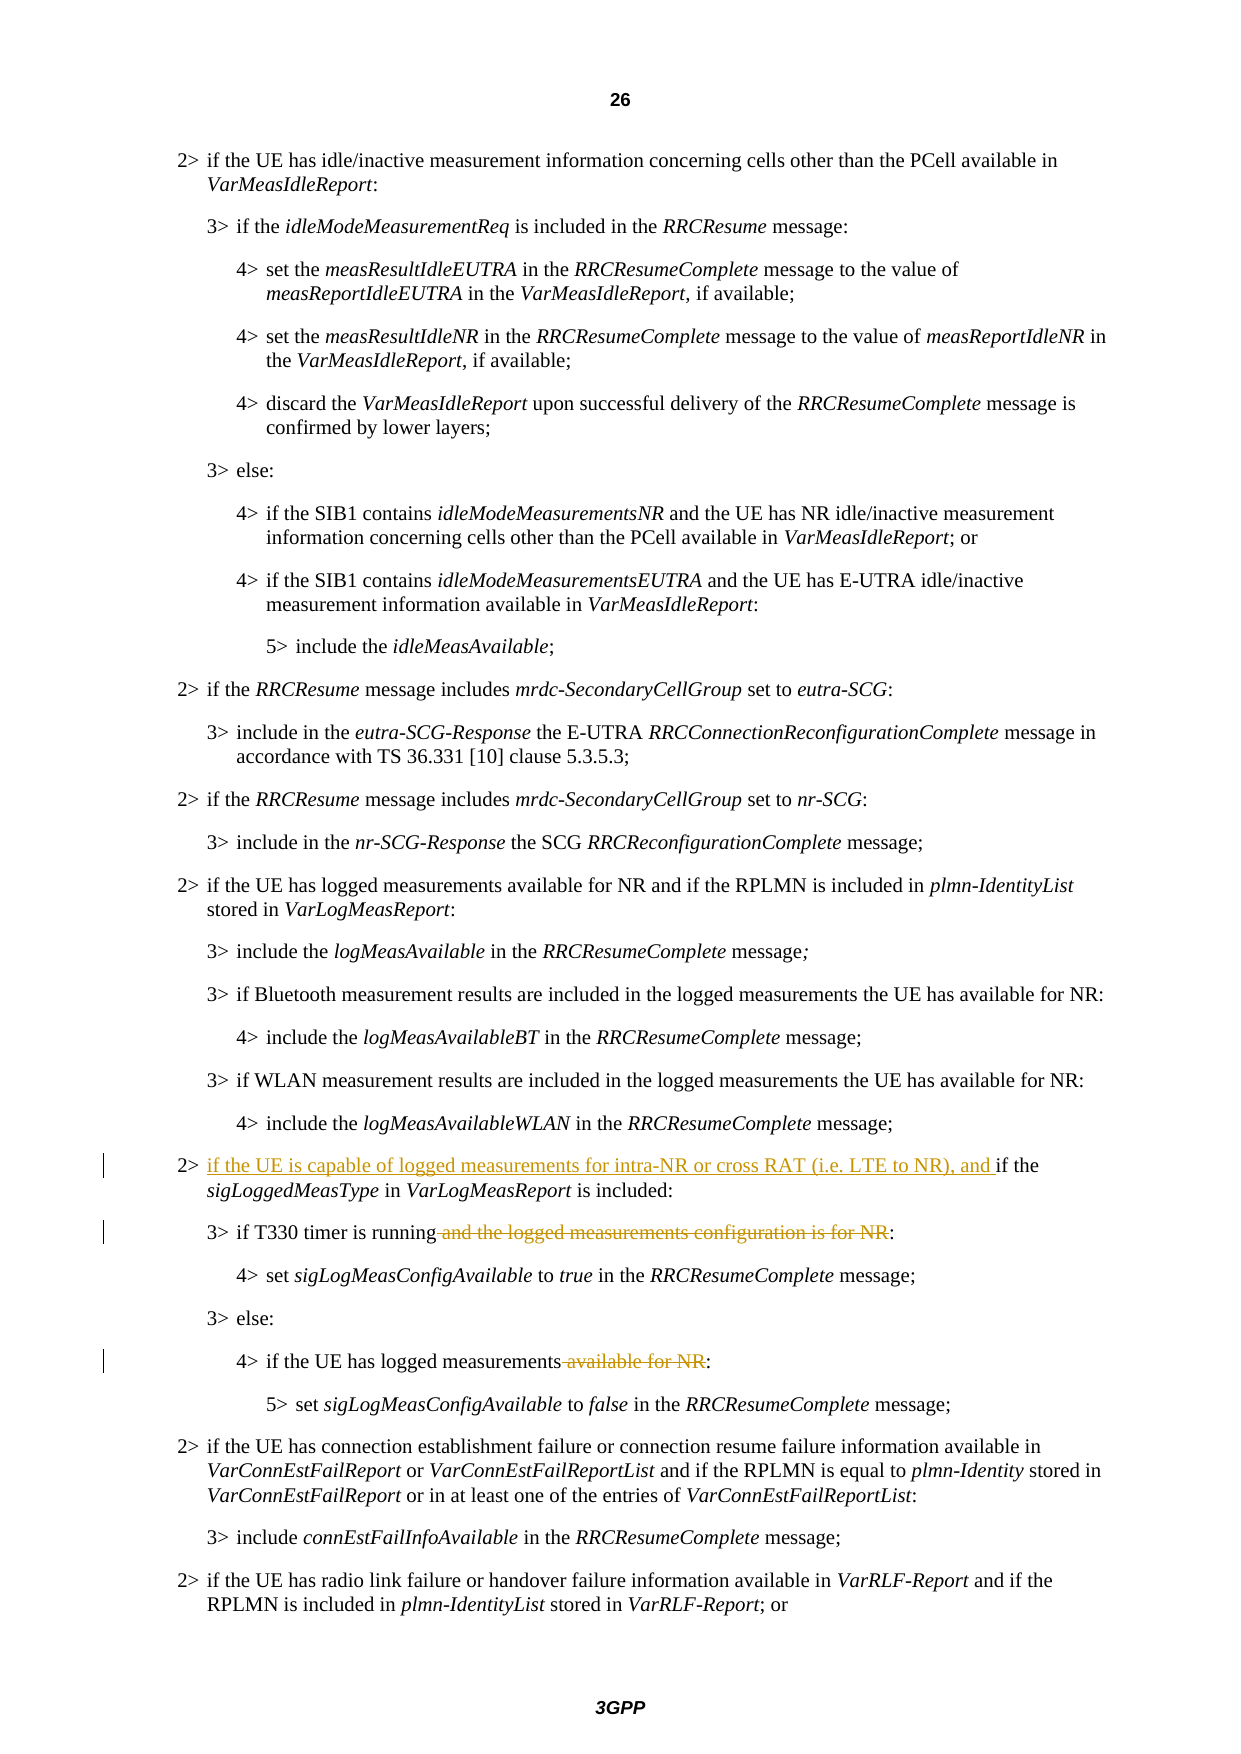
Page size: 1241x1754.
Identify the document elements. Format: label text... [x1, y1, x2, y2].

text 5> include the idleMeasAvailable; [266, 634, 1122, 658]
text 3> include connEstFailInfoAvailable in the RRCResumeComplete message; [207, 1525, 1122, 1549]
text 3> if Bluetooth measurement results are included in the logged measurements the UE has available for NR: [207, 982, 1122, 1006]
text 4> if the UE has logged measurements: [236, 1349, 1122, 1373]
text 2> if the RRCResume message includes mrdc-SecondaryCellGroup set to eutra-SCG: [177, 677, 1122, 701]
text 3> else: [207, 458, 1122, 482]
text 3> if WLAN measurement results are included in the logged measurements the UE has available for NR: [207, 1068, 1122, 1092]
text 3> else: [207, 1306, 1122, 1330]
text 2> if the UE has connection establishment failure or connection resume failure information available in VarConnEstFailReport or VarConnEstFailReportList and if the RPLMN is equal to plmn-Identity stored in VarConnEstFailReport or in at least one of the entries of VarConnEstFailReportList: [177, 1434, 1122, 1507]
text 2> if the UE has idle/inactive measurement information concerning cells other than the PCell available in VarMeasIdleReport: [177, 147, 1122, 196]
text 2> if the UE has logged measurements available for NR and if the RPLMN is included in plmn-IdentityList stored in VarLogMeasReport: [177, 872, 1122, 921]
text 4> set the measResultIdleEUTRA in the RRCResumeComplete message to the value of measReportIdleEUTRA in the VarMeasIdleReport, if available; [236, 257, 1122, 305]
text 5> set sigLogMeasConfigAvailable to false in the RRCResumeComplete message; [266, 1392, 1122, 1416]
text 4> discard the VarMeasIdleReport upon successful delivery of the RRCResumeComplete message is confirmed by lower layers; [236, 391, 1122, 439]
text 3> include in the nr-SCG-Response the SCG RRCReconfigurationComplete message; [207, 830, 1122, 854]
text 3> if the idleModeMeasurementReq is included in the RRCResume message: [207, 214, 1122, 238]
text 4> set the measResultIdleNR in the RRCResumeComplete message to the value of measReportIdleNR in the VarMeasIdleReport, if available; [236, 324, 1122, 372]
text 2> if the UE has radio link failure or handover failure information available in VarRLF-Report and if the RPLMN is included in plmn-IdentityList stored in VarRLF-Report; or [177, 1568, 1122, 1616]
text 2> if the RRCResume message includes mrdc-SecondaryCellGroup set to nr-SCG: [177, 787, 1122, 811]
text 4> if the SIB1 contains idleModeMeasurementsEUTRA and the UE has E-UTRA idle/inactive measurement information available in VarMeasIdleReport: [236, 567, 1122, 616]
text 4> set sigLogMeasConfigAvailable to true in the RRCResumeComplete message; [236, 1263, 1122, 1287]
text 3> if T330 timer is running: [207, 1220, 1122, 1244]
text 4> include the logMeasAvailableBT in the RRCResumeComplete message; [236, 1025, 1122, 1049]
text 4> if the SIB1 contains idleModeMeasurementsNR and the UE has NR idle/inactive measurement information concerning cells other than the PCell available in VarMeasIdleReport; or [236, 501, 1122, 549]
text 4> include the logMeasAvailableWLAN in the RRCResumeComplete message; [236, 1111, 1122, 1135]
text 2> if the sigLoggedMeasType in VarLogMeasReport is included: [177, 1153, 1122, 1202]
text 3> include in the eutra-SCG-Response the E-UTRA RRCConnectionReconfigurationComplete message in accordance with TS 36.331 [10] clause 5.3.5.3; [207, 720, 1122, 768]
text 3> include the logMeasAvailable in the RRCResumeComplete message; [207, 939, 1122, 963]
